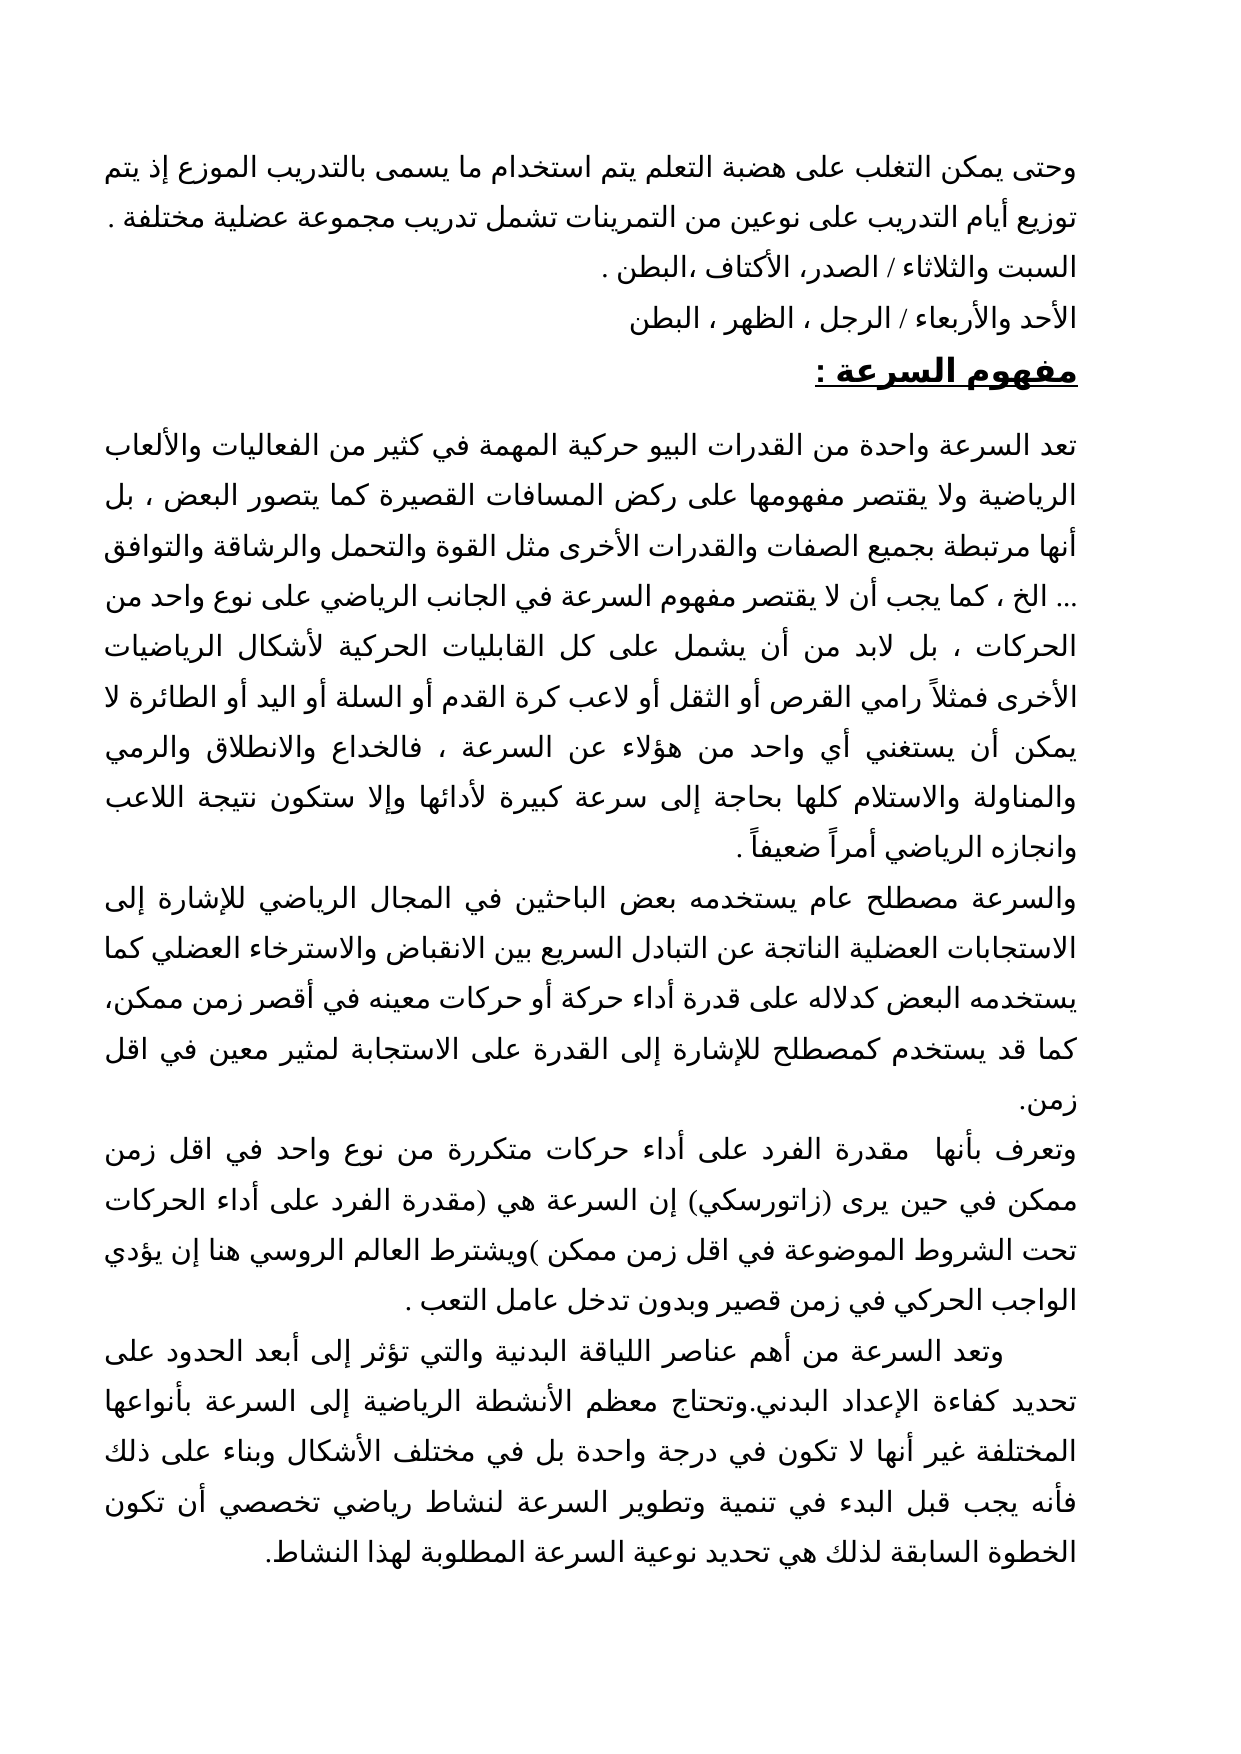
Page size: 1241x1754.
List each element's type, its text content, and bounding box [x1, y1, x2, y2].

text الأحد والأربعاء / الرجل ، الظهر ، البطن [103, 301, 1078, 334]
text تعد السرعة واحدة من القدرات البيو حركية المهمة في كثير من الفعاليات والألعاب الرياضية ولا يقتصر مفهومها على ركض المسافات القصيرة كما يتصور البعض ، بل أنها مرتبطة بجميع الصفات والقدرات الأخرى مثل القوة والتحمل والرشاقة والتوافق ... الخ ، كما يجب أن لا يقتصر مفهوم السرعة في الجانب الرياضي على نوع واحد من الحركات ، بل لابد من أن يشمل على كل القابليات الحركية لأشكال الرياضيات الأخرى فمثلاً رامي القرص أو الثقل أو لاعب كرة القدم أو السلة أو اليد أو الطائرة لا يمكن أن يستغني أي واحد من هؤلاء عن السرعة ، فالخداع والانطلاق والرمي والمناولة والاستلام كلها بحاجة إلى سرعة كبيرة لأدائها وإلا ستكون نتيجة اللاعب وانجازه الرياضي أمراً ضعيفاً . [103, 428, 1078, 864]
text مفهوم السرعة : [103, 351, 1078, 390]
text السبت والثلاثاء / الصدر، الأكتاف ،البطن . [103, 251, 1078, 284]
text وتعد السرعة من أهم عناصر اللياقة البدنية والتي تؤثر إلى أبعد الحدود على تحديد كفاءة الإعداد البدني.وتحتاج معظم الأنشطة الرياضية إلى السرعة بأنواعها المختلفة غير أنها لا تكون في درجة واحدة بل في مختلف الأشكال وبناء على ذلك فأنه يجب قبل البدء في تنمية وتطوير السرعة لنشاط رياضي تخصصي أن تكون الخطوة السابقة لذلك هي تحديد نوعية السرعة المطلوبة لهذا النشاط. [103, 1334, 1078, 1568]
text وتعرف بأنها مقدرة الفرد على أداء حركات متكررة من نوع واحد في اقل زمن ممكن في حين يرى (زاتورسكي) إن السرعة هي (مقدرة الفرد على أداء الحركات تحت الشروط الموضوعة في اقل زمن ممكن )ويشترط العالم الروسي هنا إن يؤدي الواجب الحركي في زمن قصير وبدون تدخل عامل التعب . [103, 1132, 1078, 1317]
text والسرعة مصطلح عام يستخدمه بعض الباحثين في المجال الرياضي للإشارة إلى الاستجابات العضلية الناتجة عن التبادل السريع بين الانقباض والاسترخاء العضلي كما يستخدمه البعض كدلاله على قدرة أداء حركة أو حركات معينه في أقصر زمن ممكن، كما قد يستخدم كمصطلح للإشارة إلى القدرة على الاستجابة لمثير معين في اقل زمن. [103, 881, 1078, 1116]
text وحتى يمكن التغلب على هضبة التعلم يتم استخدام ما يسمى بالتدريب الموزع إذ يتم توزيع أيام التدريب على نوعين من التمرينات تشمل تدريب مجموعة عضلية مختلفة . [103, 150, 1078, 234]
